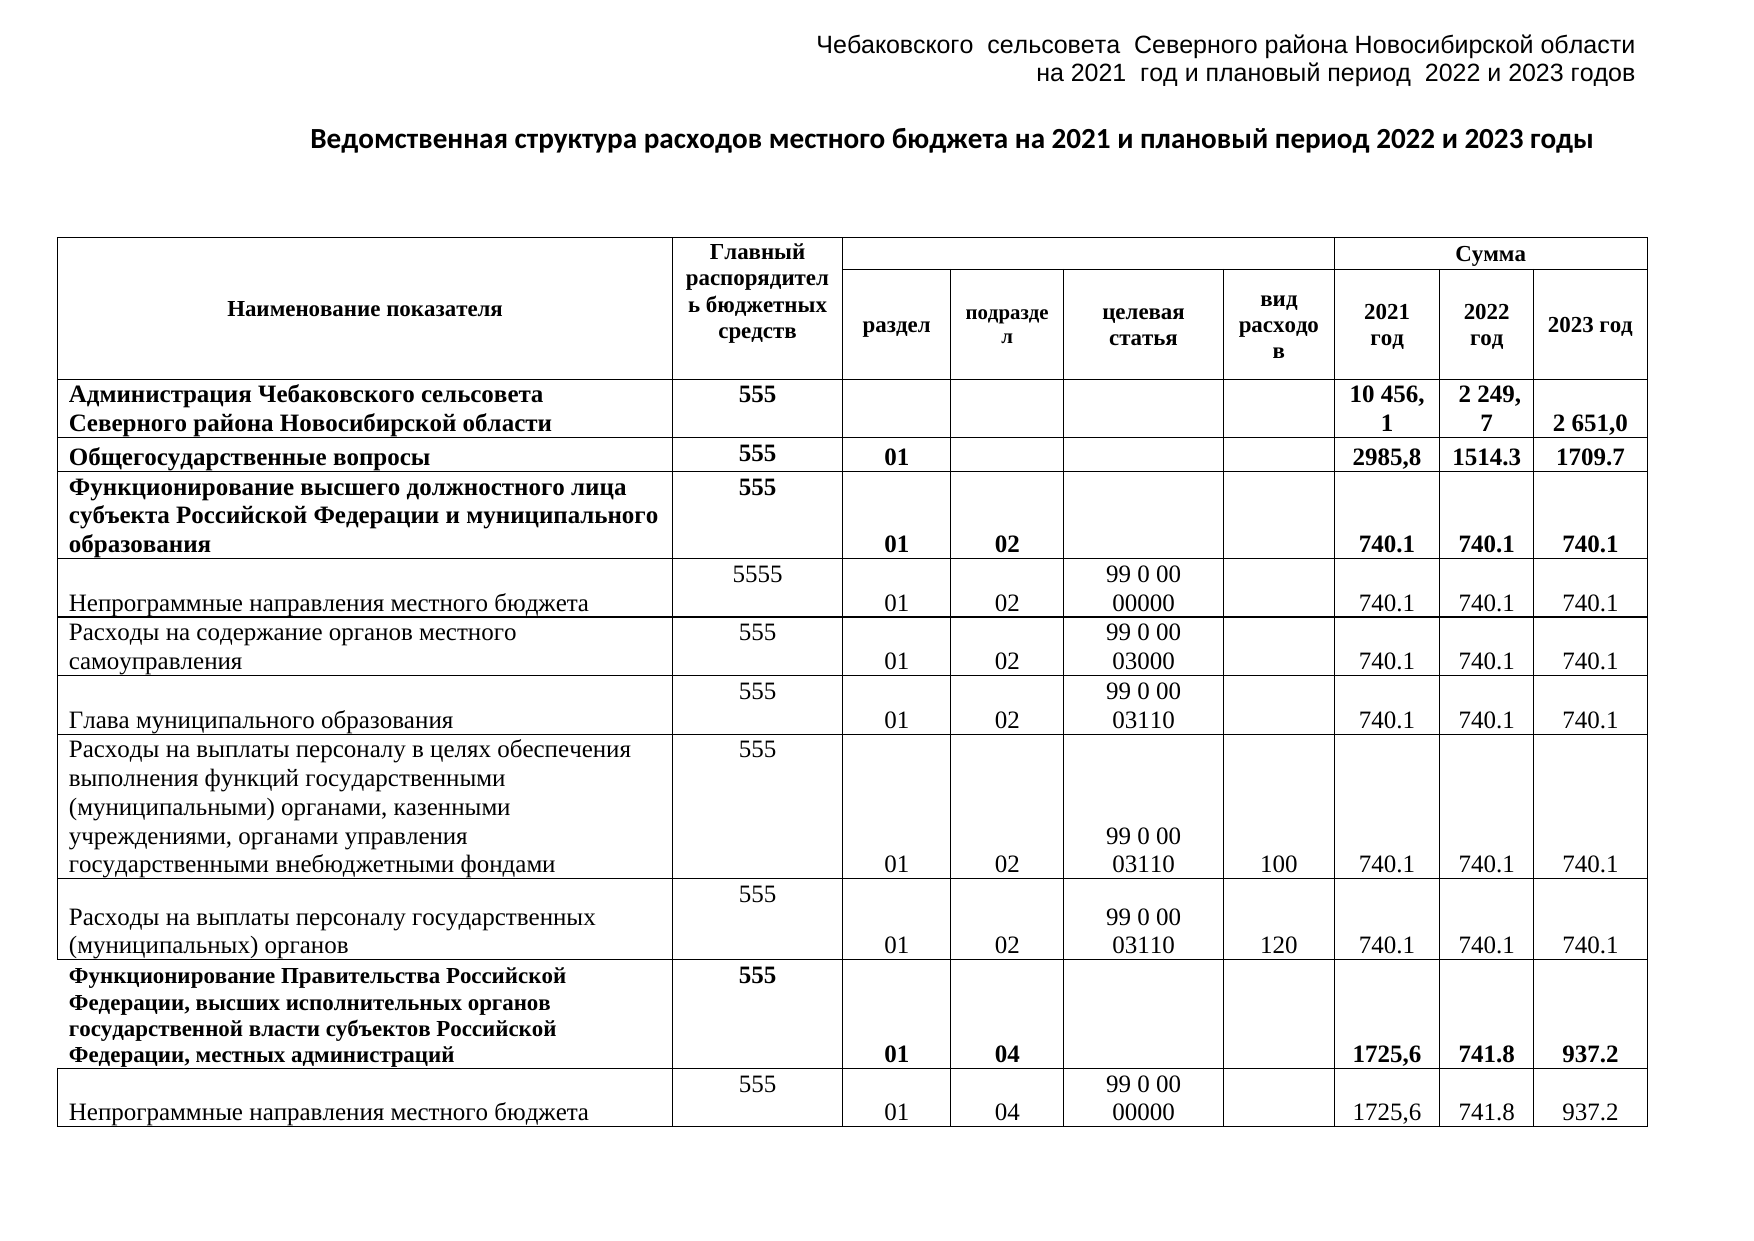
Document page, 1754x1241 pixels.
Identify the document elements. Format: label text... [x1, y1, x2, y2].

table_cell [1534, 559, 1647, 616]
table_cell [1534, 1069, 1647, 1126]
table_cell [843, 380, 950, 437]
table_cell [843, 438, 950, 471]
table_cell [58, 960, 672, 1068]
text Ведомственная структура расходов местного бюджета на 2021 и плановый период 2022 и 2023 годы [310, 121, 1636, 156]
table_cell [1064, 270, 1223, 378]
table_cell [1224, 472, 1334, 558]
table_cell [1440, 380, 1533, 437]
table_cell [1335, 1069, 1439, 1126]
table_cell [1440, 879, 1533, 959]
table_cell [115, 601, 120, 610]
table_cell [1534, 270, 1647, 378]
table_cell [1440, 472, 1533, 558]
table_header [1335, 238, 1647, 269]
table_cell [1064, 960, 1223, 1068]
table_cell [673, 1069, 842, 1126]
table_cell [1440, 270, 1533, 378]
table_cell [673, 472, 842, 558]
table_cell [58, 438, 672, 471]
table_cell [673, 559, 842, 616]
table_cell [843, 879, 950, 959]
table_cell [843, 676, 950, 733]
text на 2021 год и плановый период 2022 и 2023 годов [59, 58, 1636, 87]
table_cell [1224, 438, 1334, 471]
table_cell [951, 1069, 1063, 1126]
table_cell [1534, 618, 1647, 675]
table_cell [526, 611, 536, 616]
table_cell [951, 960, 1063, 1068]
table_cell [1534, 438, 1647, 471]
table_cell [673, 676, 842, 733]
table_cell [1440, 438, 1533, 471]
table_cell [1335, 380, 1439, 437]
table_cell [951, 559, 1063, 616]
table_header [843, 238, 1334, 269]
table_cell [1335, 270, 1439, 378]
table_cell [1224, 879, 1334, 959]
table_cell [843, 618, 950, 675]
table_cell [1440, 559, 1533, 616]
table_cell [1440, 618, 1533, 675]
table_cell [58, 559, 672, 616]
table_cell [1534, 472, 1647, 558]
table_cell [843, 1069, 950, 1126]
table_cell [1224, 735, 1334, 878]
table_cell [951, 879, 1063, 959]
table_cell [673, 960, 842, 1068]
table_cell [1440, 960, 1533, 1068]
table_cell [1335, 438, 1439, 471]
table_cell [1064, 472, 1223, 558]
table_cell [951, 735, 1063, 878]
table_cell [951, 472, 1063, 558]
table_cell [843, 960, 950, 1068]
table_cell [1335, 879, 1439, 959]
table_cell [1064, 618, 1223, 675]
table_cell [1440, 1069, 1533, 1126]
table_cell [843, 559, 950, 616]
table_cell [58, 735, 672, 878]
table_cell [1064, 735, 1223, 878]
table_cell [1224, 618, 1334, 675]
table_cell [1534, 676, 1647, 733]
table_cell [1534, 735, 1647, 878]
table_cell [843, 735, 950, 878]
text Чебаковского сельсовета Северного района Новосибирской области [591, 29, 1636, 58]
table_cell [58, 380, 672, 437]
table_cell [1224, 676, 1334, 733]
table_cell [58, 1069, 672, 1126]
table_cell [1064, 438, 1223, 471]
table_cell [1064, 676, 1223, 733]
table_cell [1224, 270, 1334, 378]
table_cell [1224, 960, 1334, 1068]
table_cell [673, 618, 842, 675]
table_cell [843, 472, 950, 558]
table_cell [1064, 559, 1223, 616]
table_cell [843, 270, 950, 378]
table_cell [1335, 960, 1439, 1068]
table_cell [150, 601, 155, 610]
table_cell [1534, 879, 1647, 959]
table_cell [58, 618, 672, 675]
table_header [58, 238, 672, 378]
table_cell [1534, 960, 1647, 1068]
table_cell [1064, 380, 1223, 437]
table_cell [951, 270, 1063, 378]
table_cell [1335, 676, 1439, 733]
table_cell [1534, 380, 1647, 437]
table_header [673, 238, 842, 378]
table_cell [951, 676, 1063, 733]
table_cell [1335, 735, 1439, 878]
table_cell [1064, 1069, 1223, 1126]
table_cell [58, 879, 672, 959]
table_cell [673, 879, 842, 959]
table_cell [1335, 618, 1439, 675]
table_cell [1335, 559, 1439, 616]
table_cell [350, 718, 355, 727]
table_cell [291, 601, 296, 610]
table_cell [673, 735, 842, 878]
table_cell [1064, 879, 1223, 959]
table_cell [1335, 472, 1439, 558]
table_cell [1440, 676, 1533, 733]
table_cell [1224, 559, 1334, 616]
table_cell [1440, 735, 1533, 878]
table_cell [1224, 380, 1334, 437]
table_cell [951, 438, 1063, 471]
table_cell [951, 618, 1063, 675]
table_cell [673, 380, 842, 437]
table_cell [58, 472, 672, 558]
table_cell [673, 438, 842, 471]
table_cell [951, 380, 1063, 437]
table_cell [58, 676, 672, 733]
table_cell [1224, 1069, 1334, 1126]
